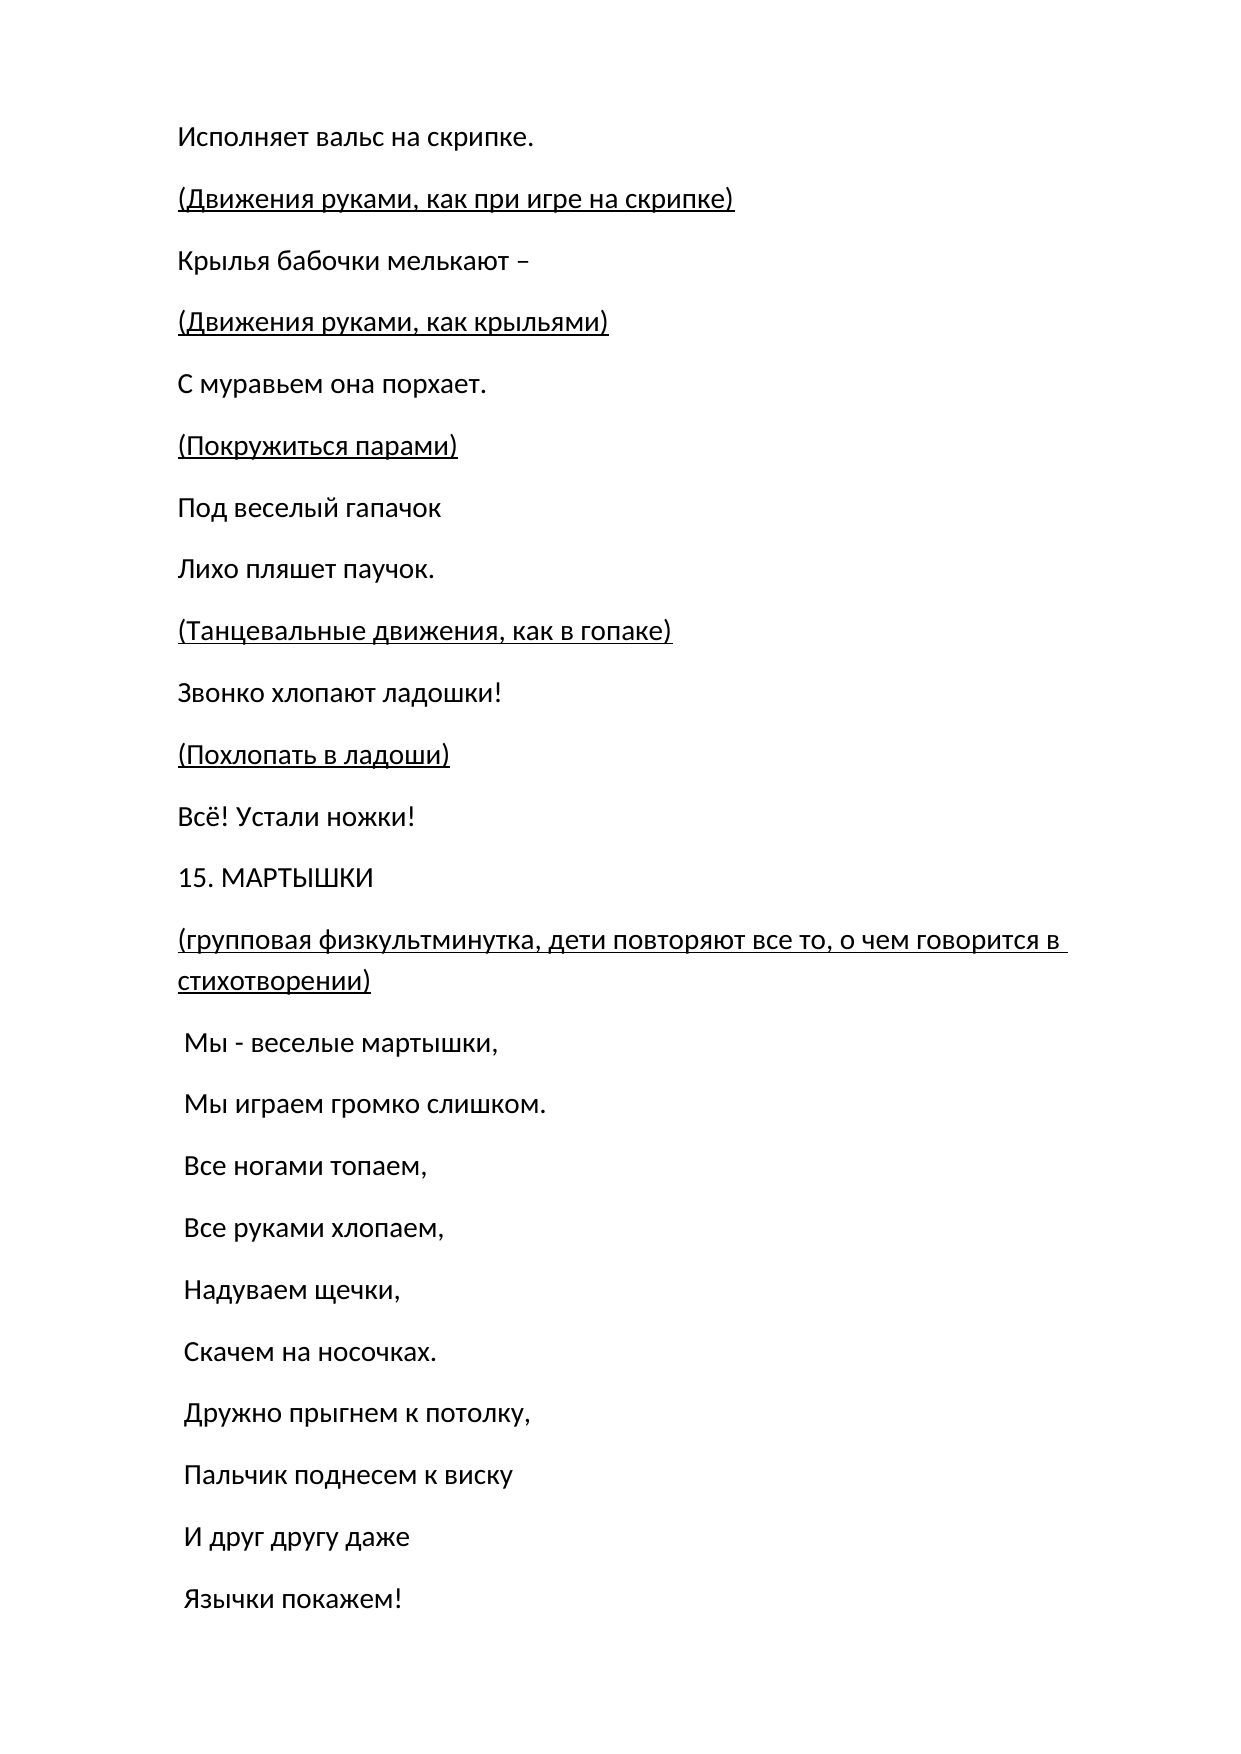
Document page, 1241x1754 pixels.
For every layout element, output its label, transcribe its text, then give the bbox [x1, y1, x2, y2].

text Пальчик поднесем к виску [177, 1456, 1152, 1492]
text Все ногами топаем, [177, 1147, 1152, 1183]
text И друг другу даже [177, 1518, 1152, 1554]
text Всё! Устали ножки! [177, 798, 1152, 833]
text (Похлопать в ладоши) [177, 736, 1152, 771]
text Лихо пляшет паучок. [177, 551, 1152, 586]
text Скачем на носочках. [177, 1333, 1152, 1368]
text 15. МАРТЫШКИ [177, 859, 1152, 895]
text Мы - веселые мартышки, [177, 1024, 1152, 1059]
text (групповая физкультминутка, дети повторяют все то, о чем говорится в стихотворении) [177, 921, 1152, 998]
text (Танцевальные движения, как в гопаке) [177, 612, 1152, 648]
text (Движения руками, как крыльями) [177, 303, 1152, 339]
text Крылья бабочки мелькают – [177, 242, 1152, 277]
text (Покружиться парами) [177, 427, 1152, 463]
text Исполняет вальс на скрипке. [177, 118, 1152, 154]
text Дружно прыгнем к потолку, [177, 1394, 1152, 1430]
text Надуваем щечки, [177, 1271, 1152, 1307]
text Язычки покажем! [177, 1580, 1152, 1615]
text Мы играем громко слишком. [177, 1086, 1152, 1121]
text Под веселый гапачок [177, 489, 1152, 524]
text Все руками хлопаем, [177, 1209, 1152, 1245]
text Звонко хлопают ладошки! [177, 674, 1152, 710]
text (Движения руками, как при игре на скрипке) [177, 180, 1152, 216]
text С муравьем она порхает. [177, 365, 1152, 401]
